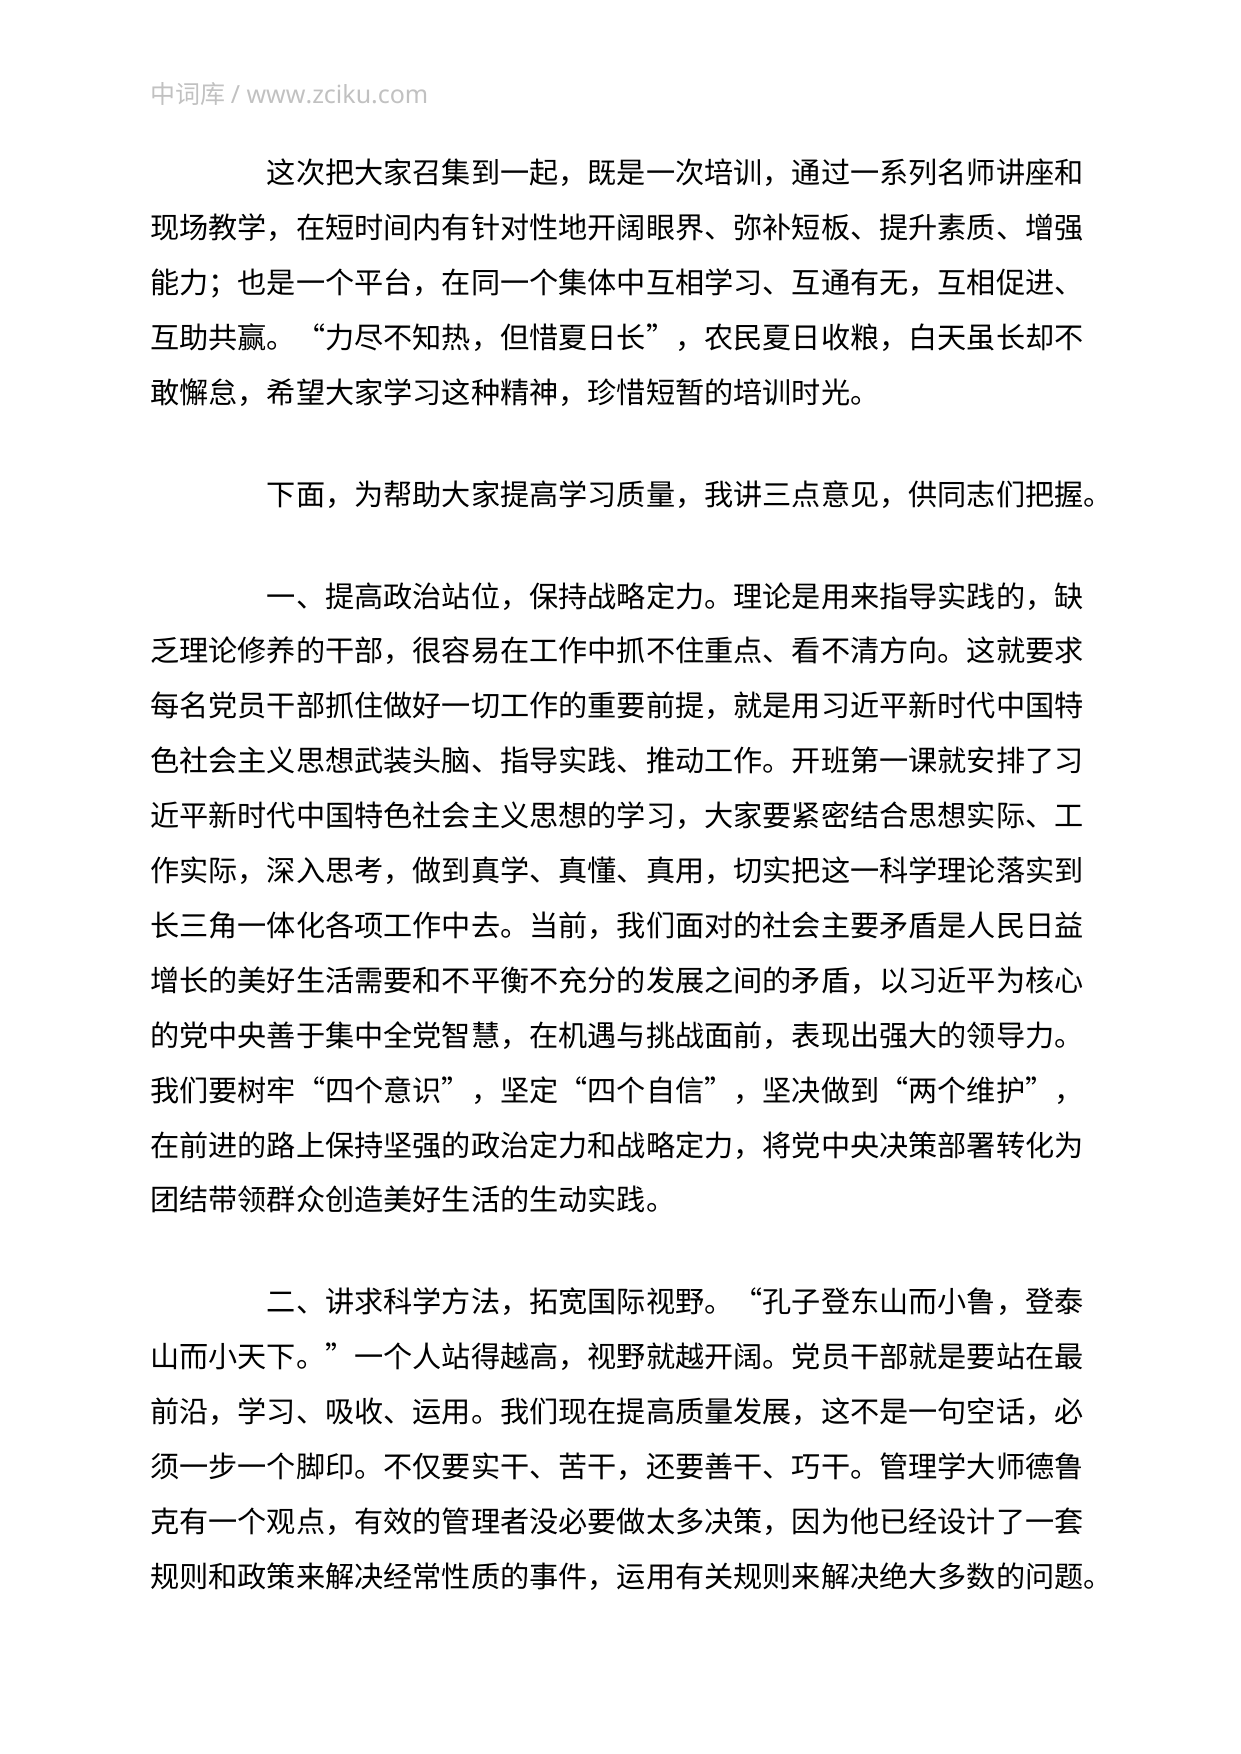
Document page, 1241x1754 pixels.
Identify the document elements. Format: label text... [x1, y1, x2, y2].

text 一、提高政治站位，保持战略定力。理论是用来指导实践的，缺乏理论修养的干部，很容易在工作中抓不住重点、看不清方向。这就要求每名党员干部抓住做好一切工作的重要前提，就是用习近平新时代中国特色社会主义思想武装头脑、指导实践、推动工作。开班第一课就安排了习近平新时代中国特色社会主义思想的学习，大家要紧密结合思想实际、工作实际，深入思考，做到真学、真懂、真用，切实把这一科学理论落实到长三角一体化各项工作中去。当前，我们面对的社会主要矛盾是人民日益增长的美好生活需要和不平衡不充分的发展之间的矛盾，以习近平为核心的党中央善于集中全党智慧，在机遇与挑战面前，表现出强大的领导力。我们要树牢“四个意识”，坚定“四个自信”，坚决做到“两个维护”，在前进的路上保持坚强的政治定力和战略定力，将党中央决策部署转化为团结带领群众创造美好生活的生动实践。 [150, 573, 1090, 1219]
text 这次把大家召集到一起，既是一次培训，通过一系列名师讲座和现场教学，在短时间内有针对性地开阔眼界、弥补短板、提升素质、增强能力；也是一个平台，在同一个集体中互相学习、互通有无，互相促进、互助共赢。“力尽不知热，但惜夏日长”，农民夏日收粮，白天虽长却不敢懈怠，希望大家学习这种精神，珍惜短暂的培训时光。 [150, 150, 1090, 412]
text 下面，为帮助大家提高学习质量，我讲三点意见，供同志们把握。 [150, 471, 1090, 514]
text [150, 1279, 1090, 1596]
